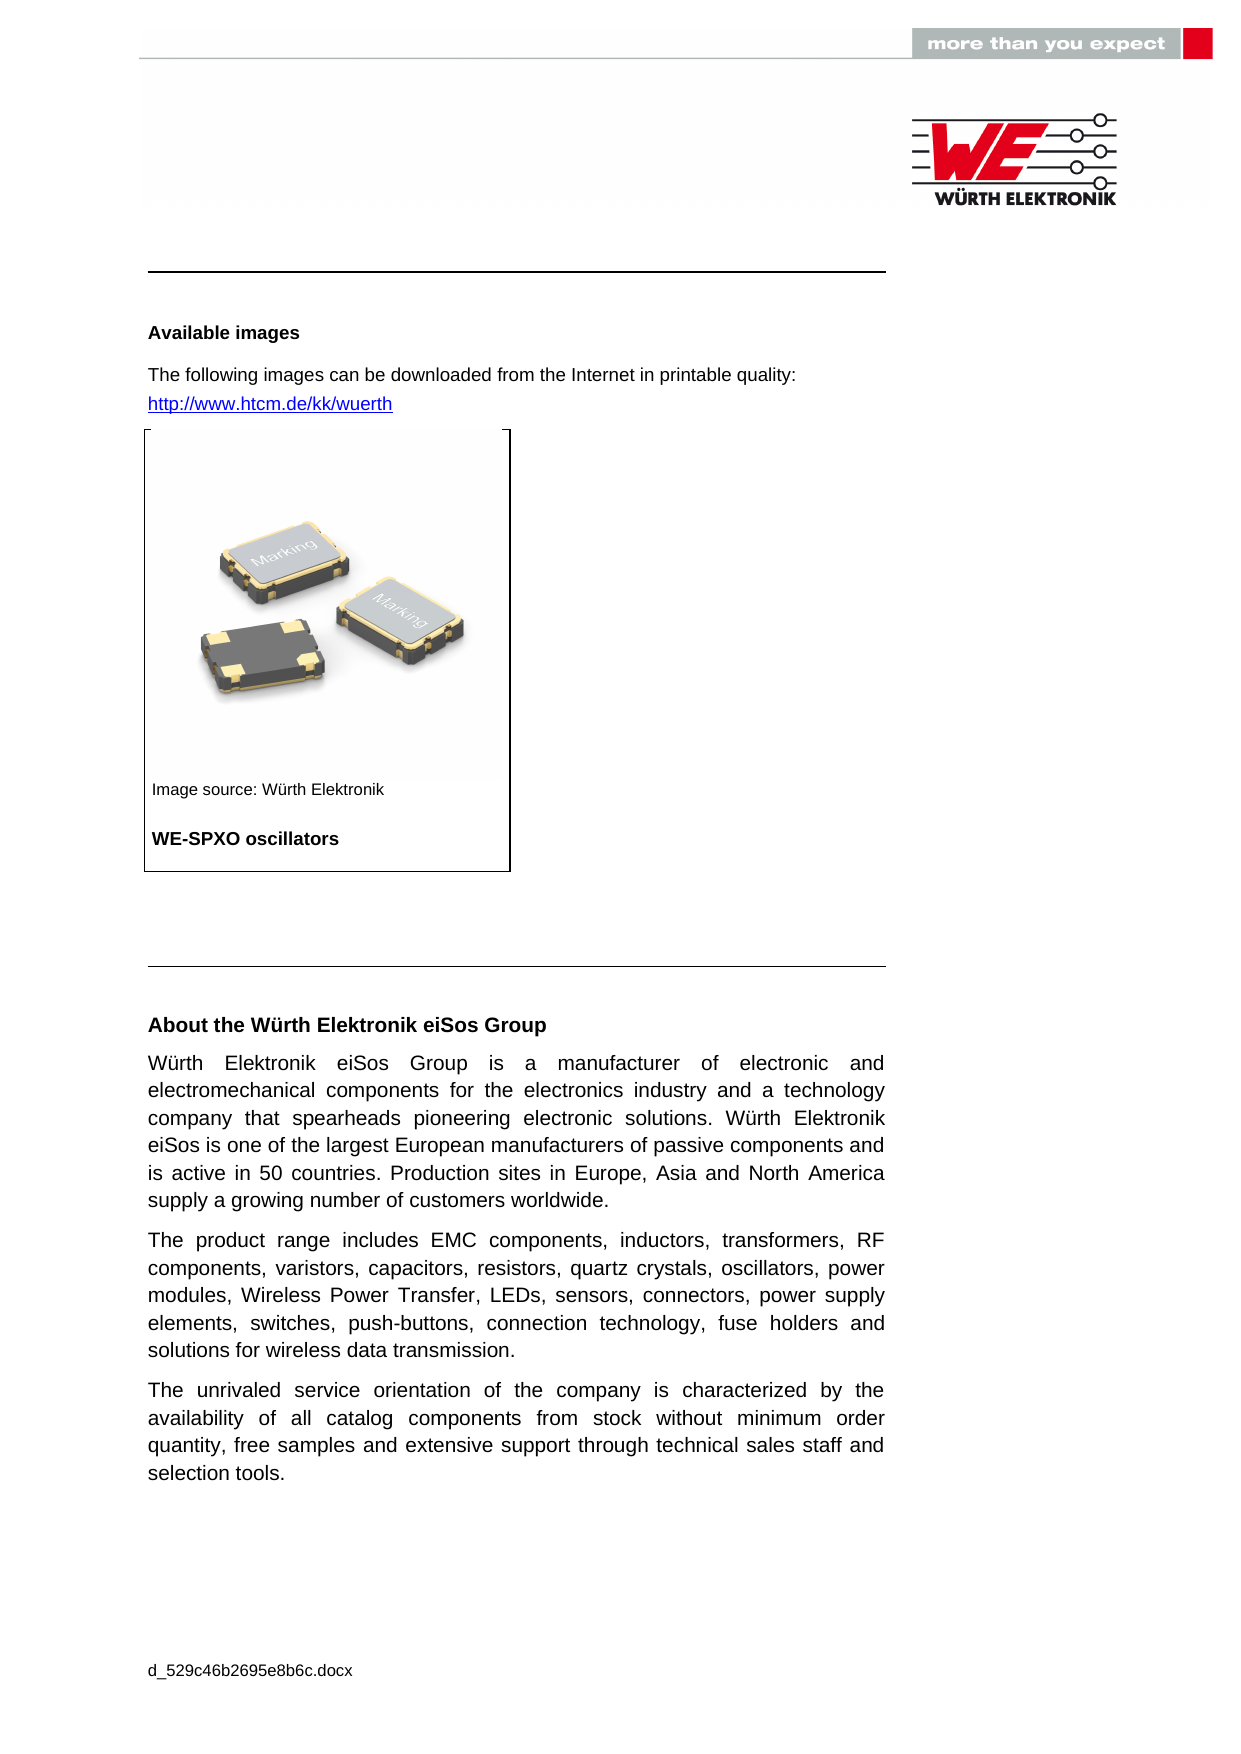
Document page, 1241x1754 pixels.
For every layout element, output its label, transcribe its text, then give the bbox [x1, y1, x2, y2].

text Available images [148, 316, 886, 345]
text The product range includes EMC components, inductors, transformers, RF components, varistors, capacitors, resistors, quartz crystals, oscillators, power modules, Wireless Power Transfer, LEDs, sensors, connectors, power supply elements, switches, push-buttons, connection technology, fuse holders and solutions for wireless data transmission. [148, 1228, 886, 1362]
text Würth Elektronik eiSos Group is a manufacturer of electronic and electromechanical components for the electronics industry and a technology company that spearheads pioneering electronic solutions. Würth Elektronik eiSos is one of the largest European manufacturers of passive components and is active in 50 countries. Production sites in Europe, Asia and North America supply a growing number of customers worldwide. [148, 1050, 886, 1212]
text The unrivaled service orientation of the company is characterized by the availability of all catalog components from stock without minimum order quantity, free samples and extensive support through technical sales staff and selection tools. [148, 1378, 886, 1484]
text About the Würth Elektronik eiSos Group [148, 1011, 886, 1038]
picture [151, 429, 502, 780]
table_header Image source: Würth Elektronik WE-SPXO oscillators [145, 430, 509, 871]
picture [139, 28, 1213, 206]
text The following images can be downloaded from the Internet in printable quality: http://www.htcm.de/kk/wuerth [148, 358, 886, 416]
